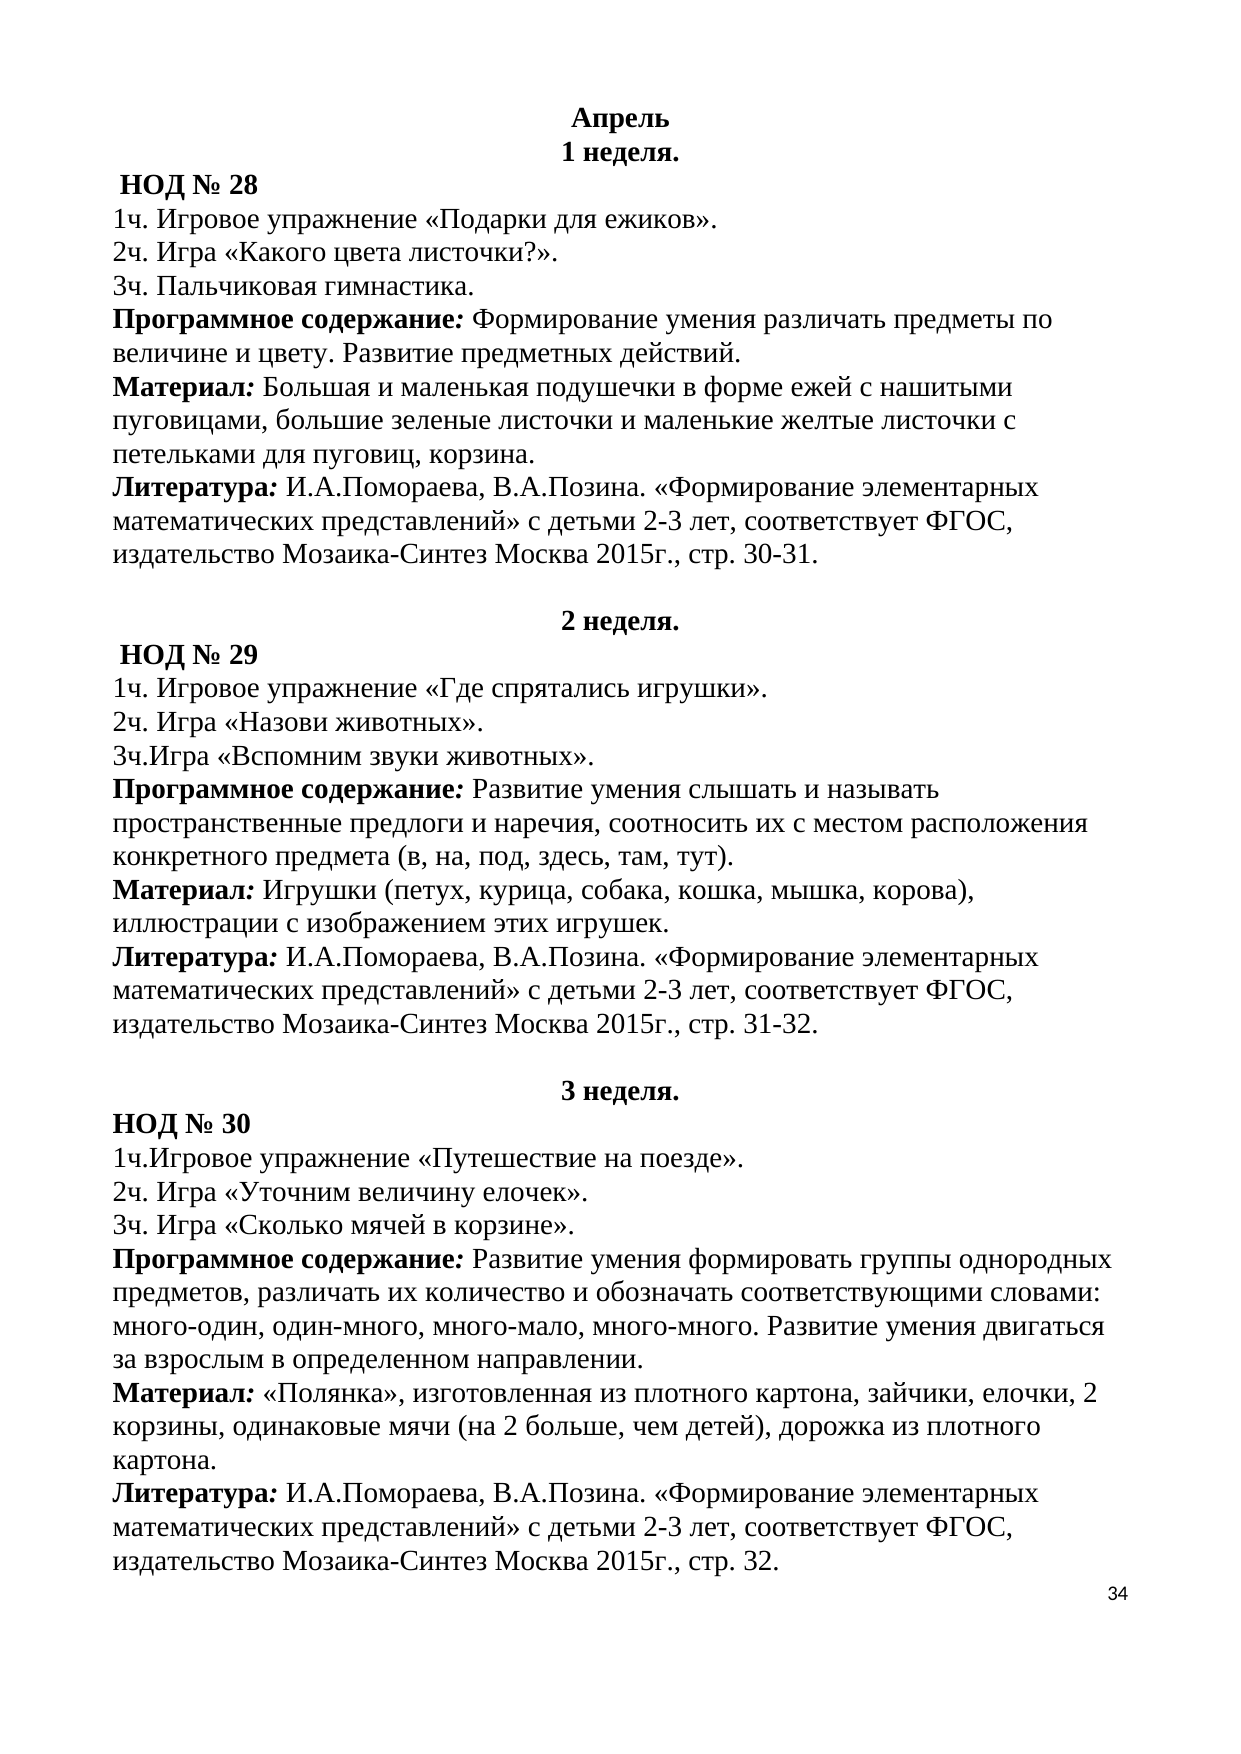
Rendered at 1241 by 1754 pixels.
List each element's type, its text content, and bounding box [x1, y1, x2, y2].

text Литература: И.А.Помораева, В.А.Позина. «Формирование элементарных математических представлений» с детьми 2-3 лет, соответствует ФГОС, издательство Мозаика-Синтез Москва 2015г., стр. 32. [112, 1476, 1128, 1576]
text Литература: И.А.Помораева, В.А.Позина. «Формирование элементарных математических представлений» с детьми 2-3 лет, соответствует ФГОС, издательство Мозаика-Синтез Москва 2015г., стр. 31-32. [112, 939, 1128, 1039]
text НОД № 30 [112, 1107, 1128, 1140]
text 3ч. Пальчиковая гимнастика. [112, 268, 1128, 302]
text НОД № 29 [112, 637, 1128, 671]
text НОД № 28 [112, 167, 1128, 201]
text Материал: Большая и маленькая подушечки в форме ежей с нашитыми пуговицами, большие зеленые листочки и маленькие желтые листочки с петельками для пуговиц, корзина. [112, 369, 1128, 469]
text 3ч. Игра «Сколько мячей в корзине». [112, 1207, 1128, 1241]
text 2 неделя. [112, 603, 1128, 637]
text 3 неделя. [112, 1073, 1128, 1107]
text Материал: Игрушки (петух, курица, собака, кошка, мышка, корова), иллюстрации с изображением этих игрушек. [112, 872, 1128, 939]
text 2ч. Игра «Какого цвета листочки?». [112, 234, 1128, 268]
text 1ч. Игровое упражнение «Где спрятались игрушки». [112, 671, 1128, 704]
text Апрель [112, 100, 1128, 134]
text Литература: И.А.Помораева, В.А.Позина. «Формирование элементарных математических представлений» с детьми 2-3 лет, соответствует ФГОС, издательство Мозаика-Синтез Москва 2015г., стр. 30-31. [112, 469, 1128, 570]
text Программное содержание: Развитие умения слышать и называть пространственные предлоги и наречия, соотносить их с местом расположения конкретного предмета (в, на, под, здесь, там, тут). [112, 771, 1128, 872]
text 2ч. Игра «Назови животных». [112, 704, 1128, 738]
text 1 неделя. [112, 134, 1128, 167]
text 1ч.Игровое упражнение «Путешествие на поезде». [112, 1140, 1128, 1174]
text 1ч. Игровое упражнение «Подарки для ежиков». [112, 201, 1128, 234]
text 3ч.Игра «Вспомним звуки животных». [112, 738, 1128, 771]
text Программное содержание: Формирование умения различать предметы по величине и цвету. Развитие предметных действий. [112, 302, 1128, 369]
text 2ч. Игра «Уточним величину елочек». [112, 1174, 1128, 1207]
text Программное содержание: Развитие умения формировать группы однородных предметов, различать их количество и обозначать соответствующими словами: много-один, один-много, много-мало, много-много. Развитие умения двигаться за взрослым в определенном направлении. [112, 1241, 1128, 1375]
text Материал: «Полянка», изготовленная из плотного картона, зайчики, елочки, 2 корзины, одинаковые мячи (на 2 больше, чем детей), дорожка из плотного картона. [112, 1375, 1128, 1476]
